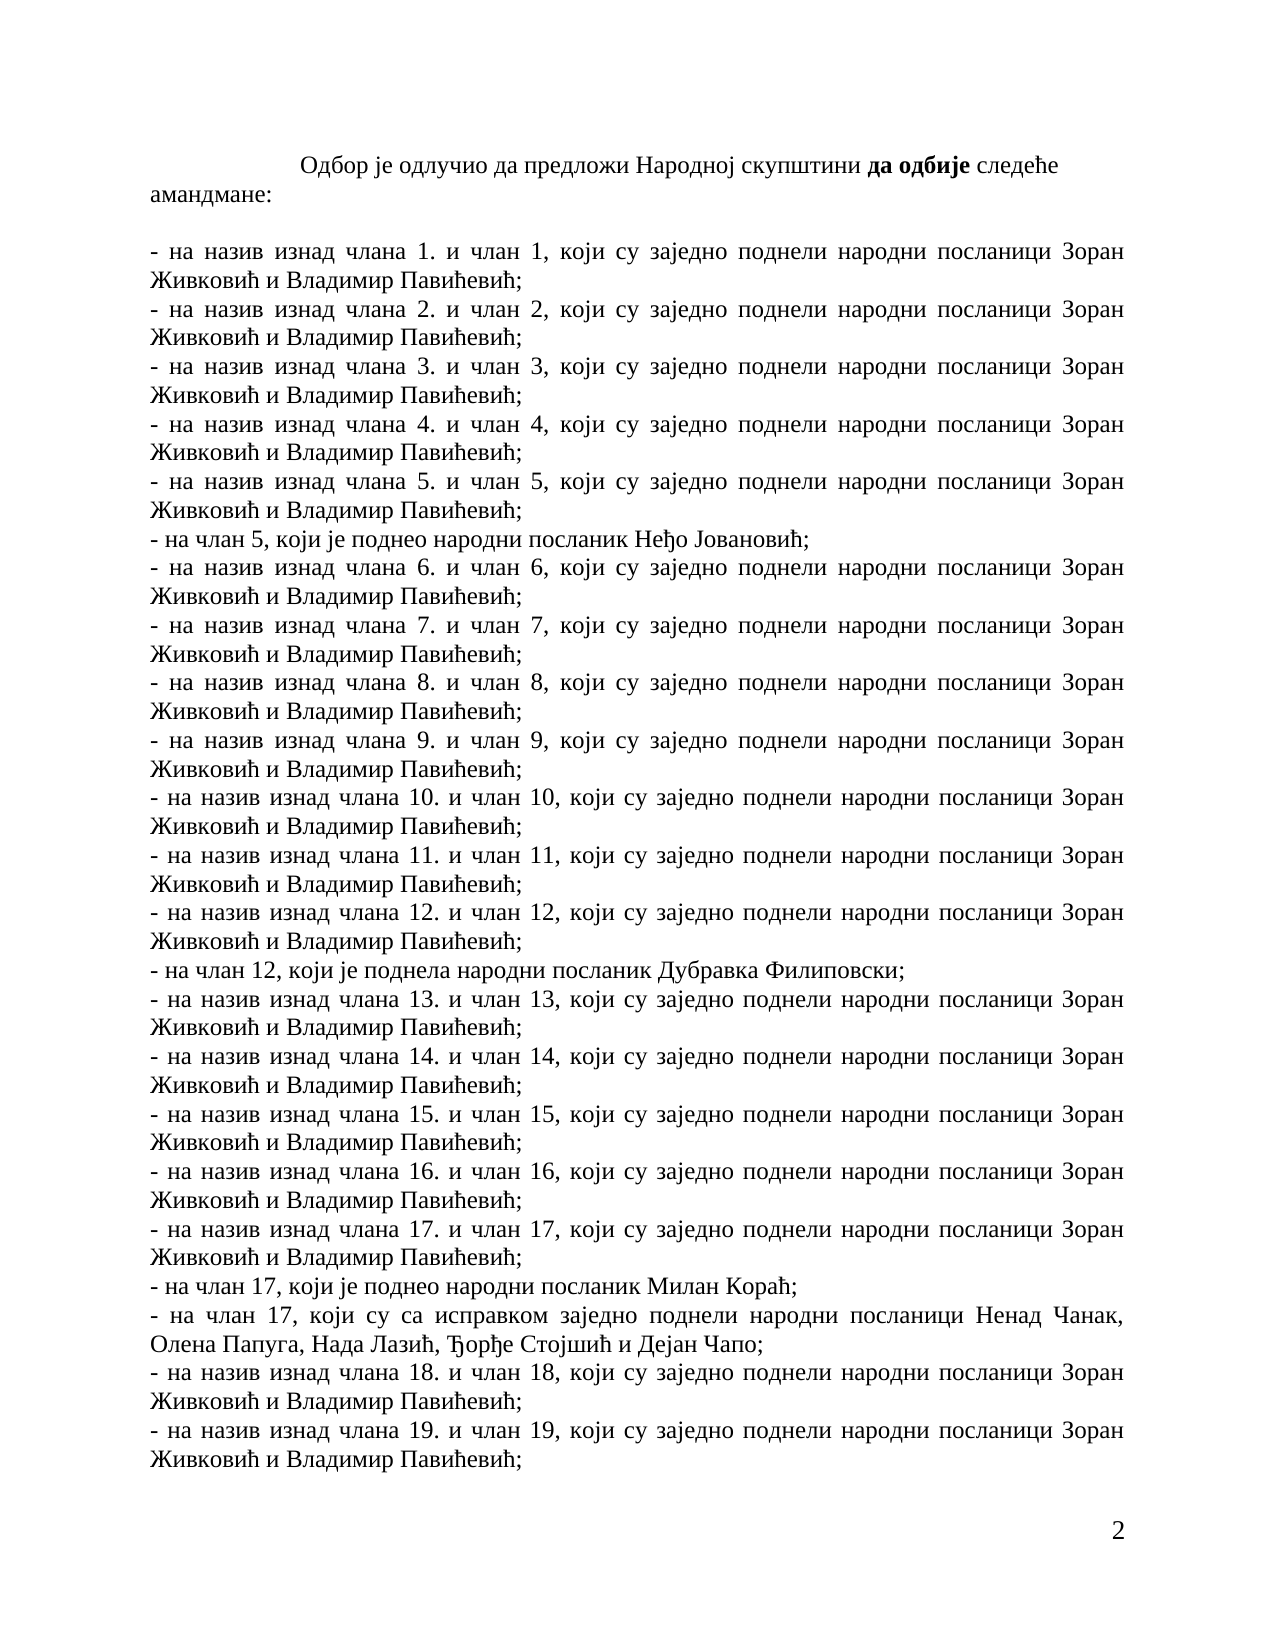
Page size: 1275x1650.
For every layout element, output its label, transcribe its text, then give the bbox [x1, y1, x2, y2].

text - на члан 17, који су са исправком заједно поднели народни посланици Ненад Чанак, Олена Папуга, Нада Лазић, Ђорђе Стојшић и Дејан Чапо; [150, 1300, 1125, 1357]
text - на назив изнад члана 9. и члан 9, који су заједно поднели народни посланици Зоран Живковић и Владимир Павићевић; [150, 725, 1125, 782]
text - на назив изнад члана 17. и члан 17, који су заједно поднели народни посланици Зоран Живковић и Владимир Павићевић; [150, 1214, 1125, 1271]
text - на назив изнад члана 10. и члан 10, који су заједно поднели народни посланици Зоран Живковић и Владимир Павићевић; [150, 782, 1125, 840]
text - на назив изнад члана 4. и члан 4, који су заједно поднели народни посланици Зоран Живковић и Владимир Павићевић; [150, 409, 1125, 466]
text - на назив изнад члана 7. и члан 7, који су заједно поднели народни посланици Зоран Живковић и Владимир Павићевић; [150, 610, 1125, 667]
text - на назив изнад члана 14. и члан 14, који су заједно поднели народни посланици Зоран Живковић и Владимир Павићевић; [150, 1041, 1125, 1099]
text - на члан 12, који је поднела народни посланик Дубравка Филиповски; [150, 955, 1125, 984]
text - на члан 5, који је поднео народни посланик Неђо Јовановић; [150, 524, 1125, 552]
text - на назив изнад члана 2. и члан 2, који су заједно поднели народни посланици Зоран Живковић и Владимир Павићевић; [150, 294, 1125, 351]
text - на назив изнад члана 1. и члан 1, који су заједно поднели народни посланици Зоран Живковић и Владимир Павићевић; [150, 236, 1125, 294]
text - на назив изнад члана 15. и члан 15, који су заједно поднели народни посланици Зоран Живковић и Владимир Павићевић; [150, 1099, 1125, 1156]
list Одбор је одлучио да предложи Народној скупштини да одбије следеће [225, 150, 1125, 179]
text - на назив изнад члана 6. и члан 6, који су заједно поднели народни посланици Зоран Живковић и Владимир Павићевић; [150, 552, 1125, 610]
text - на назив изнад члана 19. и члан 19, који су заједно поднели народни посланици Зоран Живковић и Владимир Павићевић; [150, 1415, 1125, 1472]
text - на назив изнад члана 12. и члан 12, који су заједно поднели народни посланици Зоран Живковић и Владимир Павићевић; [150, 897, 1125, 955]
text - на назив изнад члана 16. и члан 16, који су заједно поднели народни посланици Зоран Живковић и Владимир Павићевић; [150, 1156, 1125, 1214]
text - на назив изнад члана 18. и члан 18, који су заједно поднели народни посланици Зоран Живковић и Владимир Павићевић; [150, 1357, 1125, 1415]
text амандмане: [150, 179, 1125, 207]
text - на назив изнад члана 13. и члан 13, који су заједно поднели народни посланици Зоран Живковић и Владимир Павићевић; [150, 984, 1125, 1041]
text - на члан 17, који је поднео народни посланик Милан Кораћ; [150, 1271, 1125, 1300]
text - на назив изнад члана 5. и члан 5, који су заједно поднели народни посланици Зоран Живковић и Владимир Павићевић; [150, 466, 1125, 524]
text - на назив изнад члана 11. и члан 11, који су заједно поднели народни посланици Зоран Живковић и Владимир Павићевић; [150, 840, 1125, 897]
text - на назив изнад члана 3. и члан 3, који су заједно поднели народни посланици Зоран Живковић и Владимир Павићевић; [150, 351, 1125, 409]
text - на назив изнад члана 8. и члан 8, који су заједно поднели народни посланици Зоран Живковић и Владимир Павићевић; [150, 667, 1125, 725]
